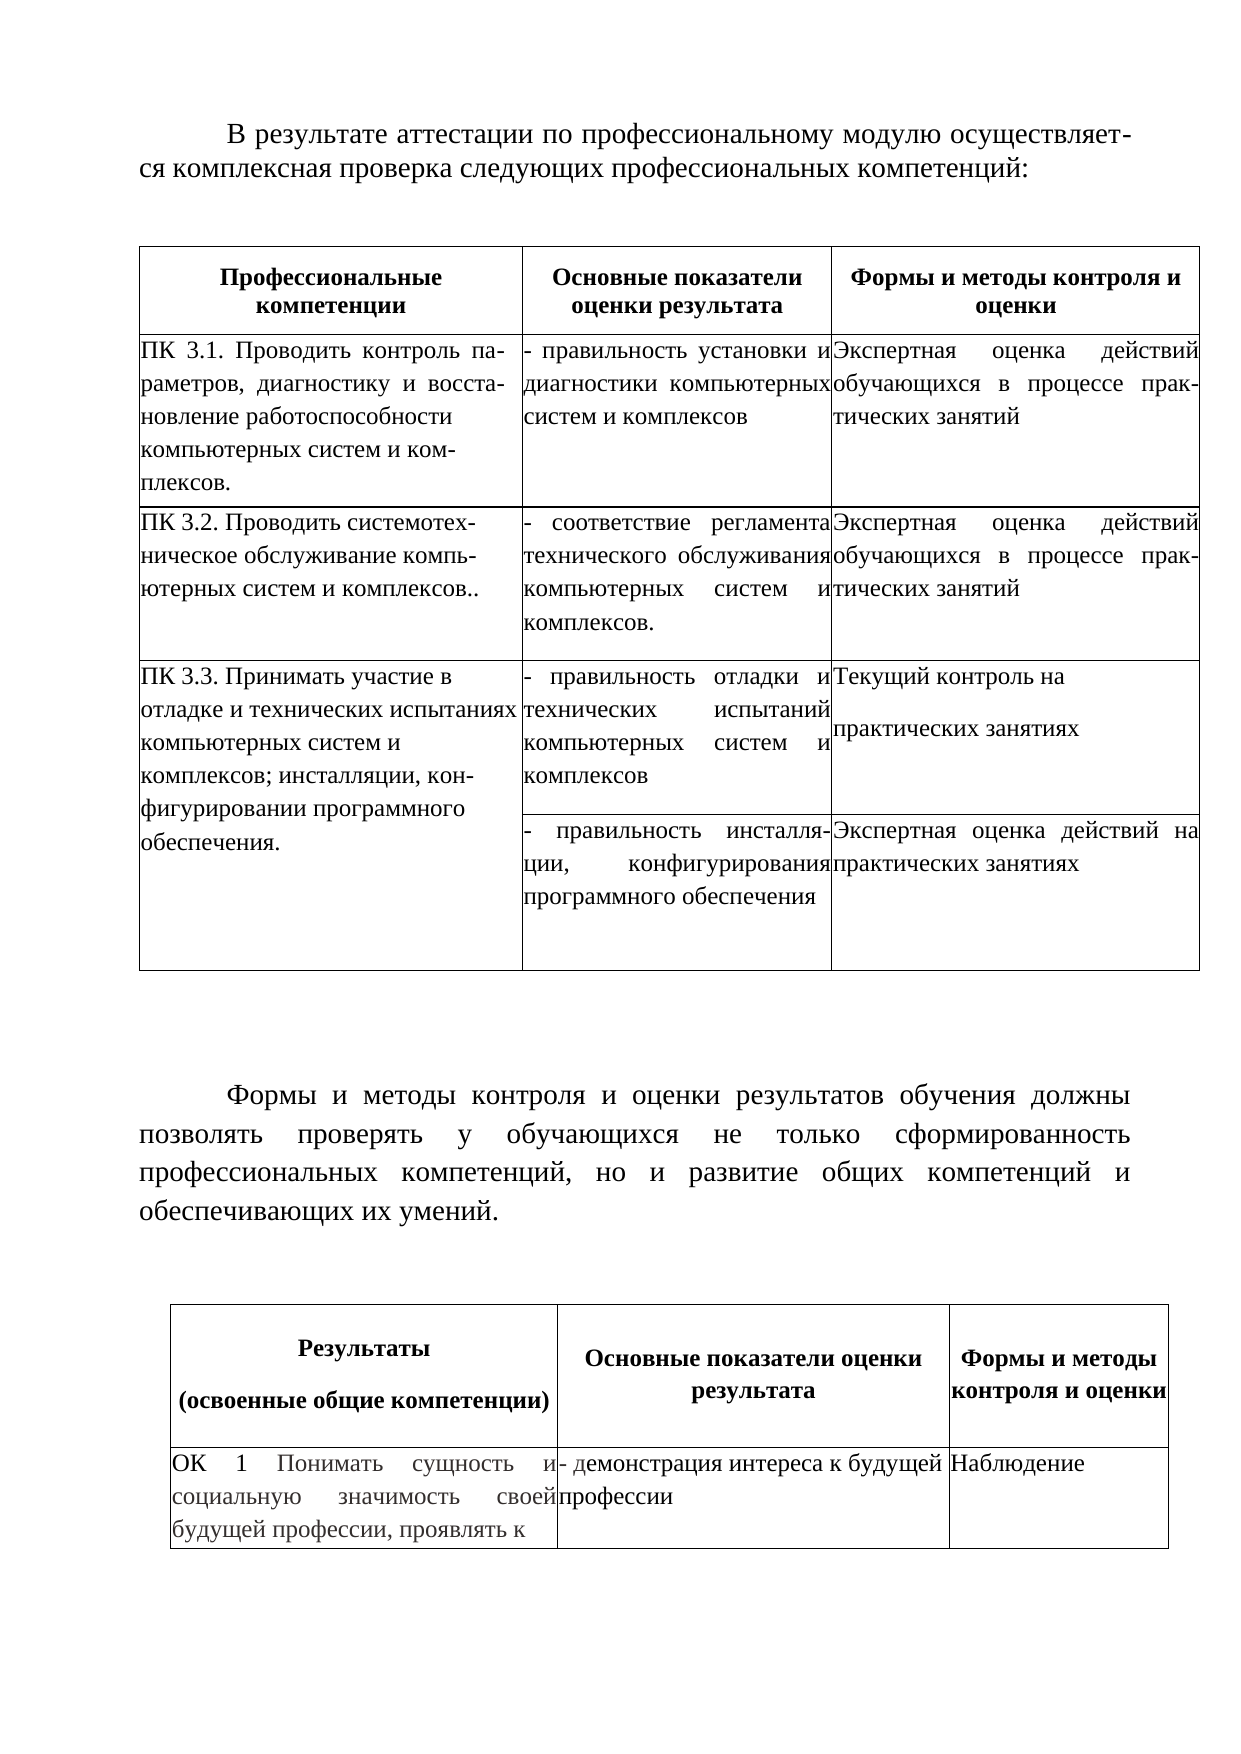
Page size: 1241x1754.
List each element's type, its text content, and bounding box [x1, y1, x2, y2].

table_cell ПК 3.3. Принимать участие в отладке и технических испытаниях компьютерных систем и комплексов; инсталляции, конфигурировании программного обеспечения. [140, 661, 522, 970]
table_header Основные показатели оценки результата [558, 1305, 949, 1447]
table_cell ОК 1 Понимать сущность и социальную значимость своей будущей профессии, проявлять к [171, 1448, 557, 1548]
table_cell - правильность установки и диагностики компьютерных систем и комплексов [523, 335, 831, 506]
table_cell - правильность отладки и технических испытаний компьютерных систем и комплексов [523, 661, 831, 814]
table_cell - соответствие регламента технического обслуживания компьютерных систем и комплексов. [523, 508, 831, 660]
table_header Формы и методы контроля и оценки [832, 247, 1199, 334]
table_header Основные показатели оценки результата [523, 247, 831, 334]
table_cell ПК 3.1. Проводить контроль параметров, диагностику и восстановление работоспособности компьютерных систем и комплексов. [140, 335, 522, 506]
table_header Профессиональные компетенции [140, 247, 522, 334]
table_cell Текущий контроль на практических занятиях [832, 661, 1199, 814]
table_cell Наблюдение [950, 1448, 1168, 1548]
table_cell - демонстрация интереса к будущей профессии [558, 1448, 949, 1548]
table_cell ПК 3.2. Проводить системотехническое обслуживание компьютерных систем и комплексов.. [140, 508, 522, 660]
table_cell Экспертная оценка действий обучающихся в процессе практических занятий [832, 335, 1199, 506]
table_cell - правильность инсталляции, конфигурирования программного обеспечения [523, 815, 831, 970]
text Формы и методы контроля и оценки результатов обучения должны позволять проверять у обучающихся не только сформированность профессиональных компетенций, но и развитие общих компетенций и обеспечивающих их умений. [139, 1077, 1131, 1226]
table_header Формы и методы контроля и оценки [950, 1305, 1168, 1447]
table_header Результаты (освоенные общие компетенции) [171, 1305, 557, 1447]
table_cell Экспертная оценка действий на практических занятиях [832, 815, 1199, 970]
text В результате аттестации по профессиональному модулю осуществляется комплексная проверка следующих профессиональных компетенций: [139, 116, 1131, 183]
table_cell Экспертная оценка действий обучающихся в процессе практических занятий [832, 508, 1199, 660]
